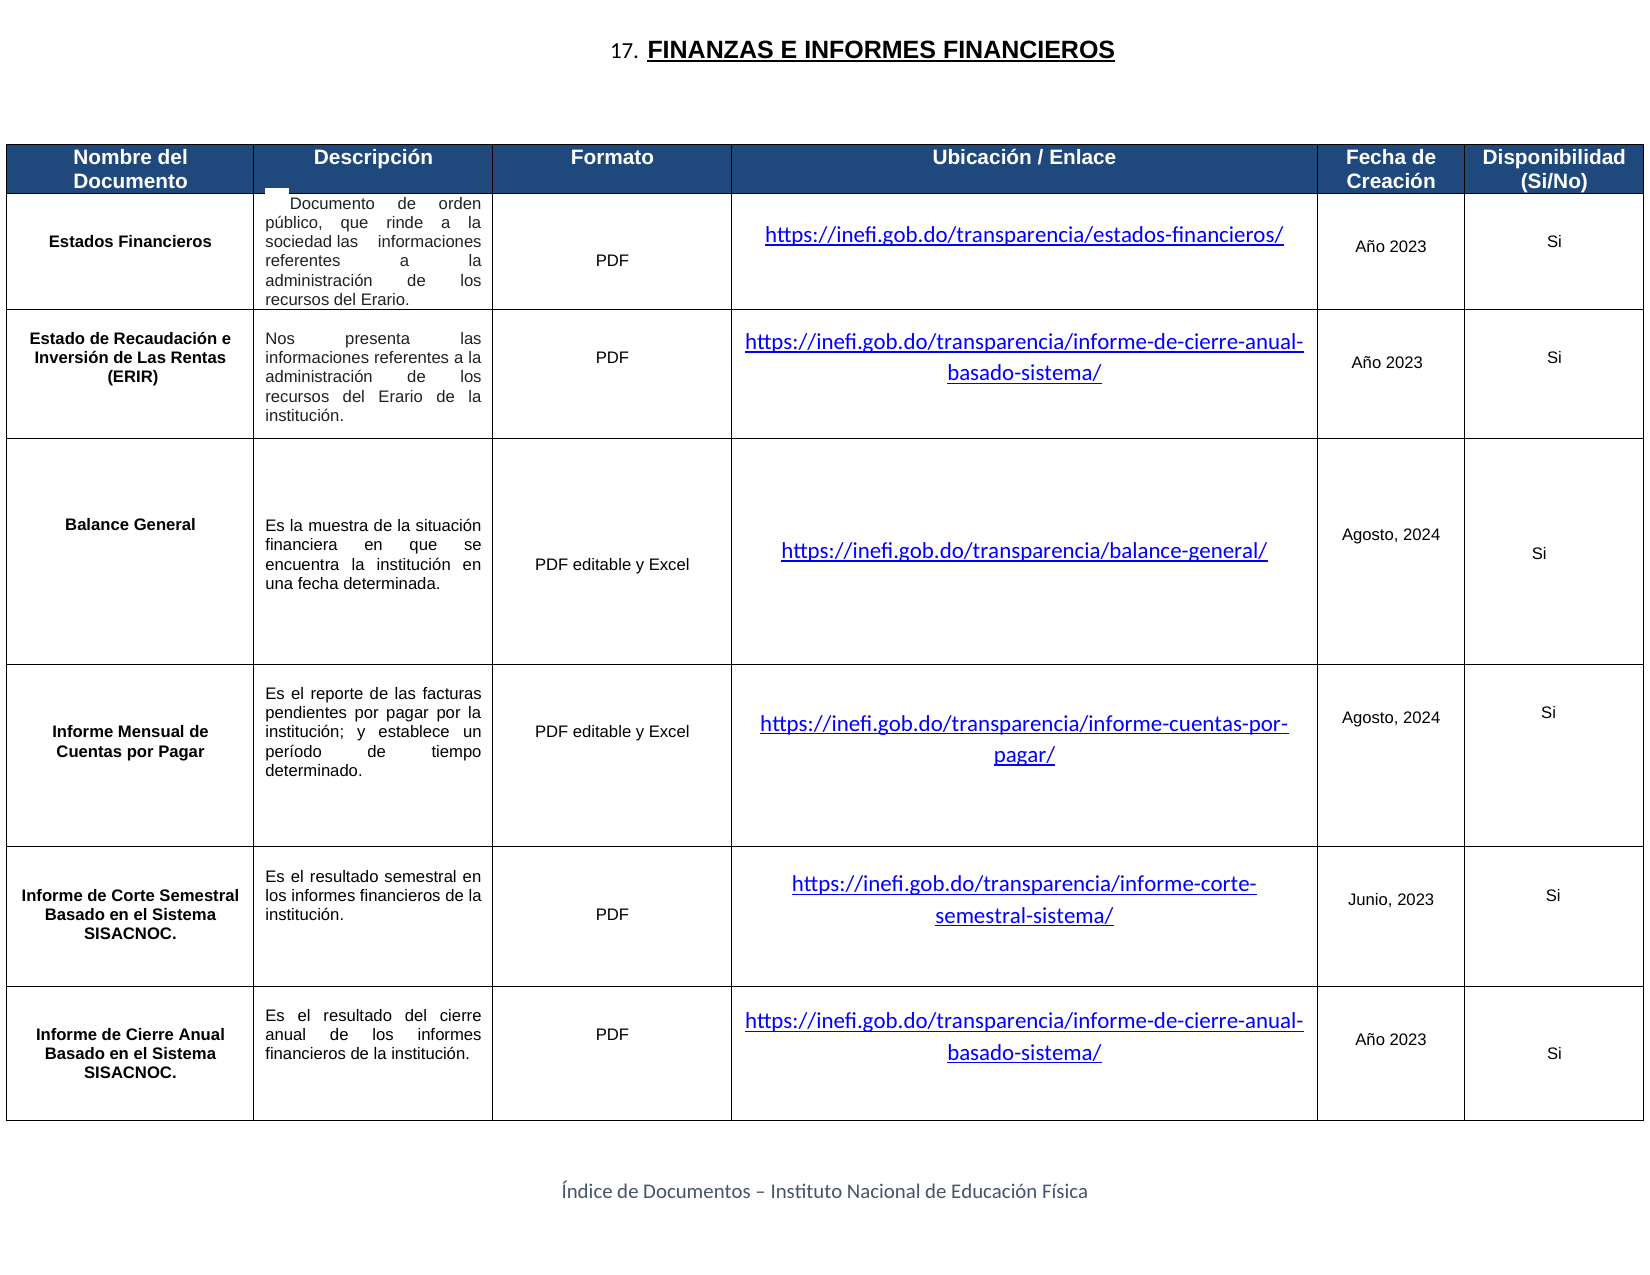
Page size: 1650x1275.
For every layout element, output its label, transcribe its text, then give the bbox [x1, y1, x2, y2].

table_cell PDF [493, 847, 731, 986]
table_cell Si [1465, 847, 1643, 986]
table_cell Nos presenta las informaciones referentes a la administración de los recursos del Erario de la institución. [254, 310, 492, 438]
table_cell Informe de Cierre Anual Basado en el Sistema SISACNOC. [7, 987, 253, 1120]
table_cell Estados Financieros [7, 194, 253, 309]
table_cell Es la muestra de la situación financiera en que se encuentra la institución en una fecha determinada. [254, 439, 492, 664]
table_header Fecha de Creación [1318, 145, 1464, 193]
table_cell https://inefi.gob.do/transparencia/informe-corte-semestral-sistema/ [732, 847, 1317, 986]
table_cell Documento de orden público, que rinde a la sociedad las informaciones referentes a la administración de los recursos del Erario. [254, 194, 492, 309]
table_cell Agosto, 2024 [1318, 439, 1464, 664]
table_cell Estado de Recaudación e Inversión de Las Rentas (ERIR) [7, 310, 253, 438]
table_header Descripción [254, 145, 492, 193]
table_cell Año 2023 [1318, 987, 1464, 1120]
table_cell Si [1465, 439, 1643, 664]
table_header Disponibilidad (Si/No) [1465, 145, 1643, 193]
table_cell Es el resultado del cierre anual de los informes financieros de la institución. [254, 987, 492, 1120]
table_header Nombre del Documento [7, 145, 253, 193]
table_cell https://inefi.gob.do/transparencia/balance-general/ [732, 439, 1317, 664]
list FINANZAS E INFORMES FINANCIEROS [225, 35, 1500, 64]
table_cell PDF [493, 987, 731, 1120]
table_header Formato [493, 145, 731, 193]
table_cell Junio, 2023 [1318, 847, 1464, 986]
table_cell PDF [493, 194, 731, 309]
table_header Ubicación / Enlace [732, 145, 1317, 193]
table_cell Si [1465, 194, 1643, 309]
table_cell PDF editable y Excel [493, 665, 731, 846]
table_cell PDF editable y Excel [493, 439, 731, 664]
table_cell Agosto, 2024 [1318, 665, 1464, 846]
table_cell https://inefi.gob.do/transparencia/informe-de-cierre-anual-basado-sistema/ [732, 310, 1317, 438]
table_cell Si [1465, 665, 1643, 846]
table_cell https://inefi.gob.do/transparencia/estados-financieros/ [732, 194, 1317, 309]
table_cell Si [1465, 310, 1643, 438]
table_cell Informe de Corte Semestral Basado en el Sistema SISACNOC. [7, 847, 253, 986]
table_cell Año 2023 [1318, 310, 1464, 438]
table_cell https://inefi.gob.do/transparencia/informe-cuentas-por-pagar/ [732, 665, 1317, 846]
table_cell Año 2023 [1318, 194, 1464, 309]
table_cell https://inefi.gob.do/transparencia/informe-de-cierre-anual-basado-sistema/ [732, 987, 1317, 1120]
table_cell PDF [493, 310, 731, 438]
table_cell Es el reporte de las facturas pendientes por pagar por la institución; y establece un período de tiempo determinado. [254, 665, 492, 846]
table_cell Balance General [7, 439, 253, 664]
table_cell Es el resultado semestral en los informes financieros de la institución. [254, 847, 492, 986]
table_cell Informe Mensual de Cuentas por Pagar [7, 665, 253, 846]
table_cell Si [1465, 987, 1643, 1120]
